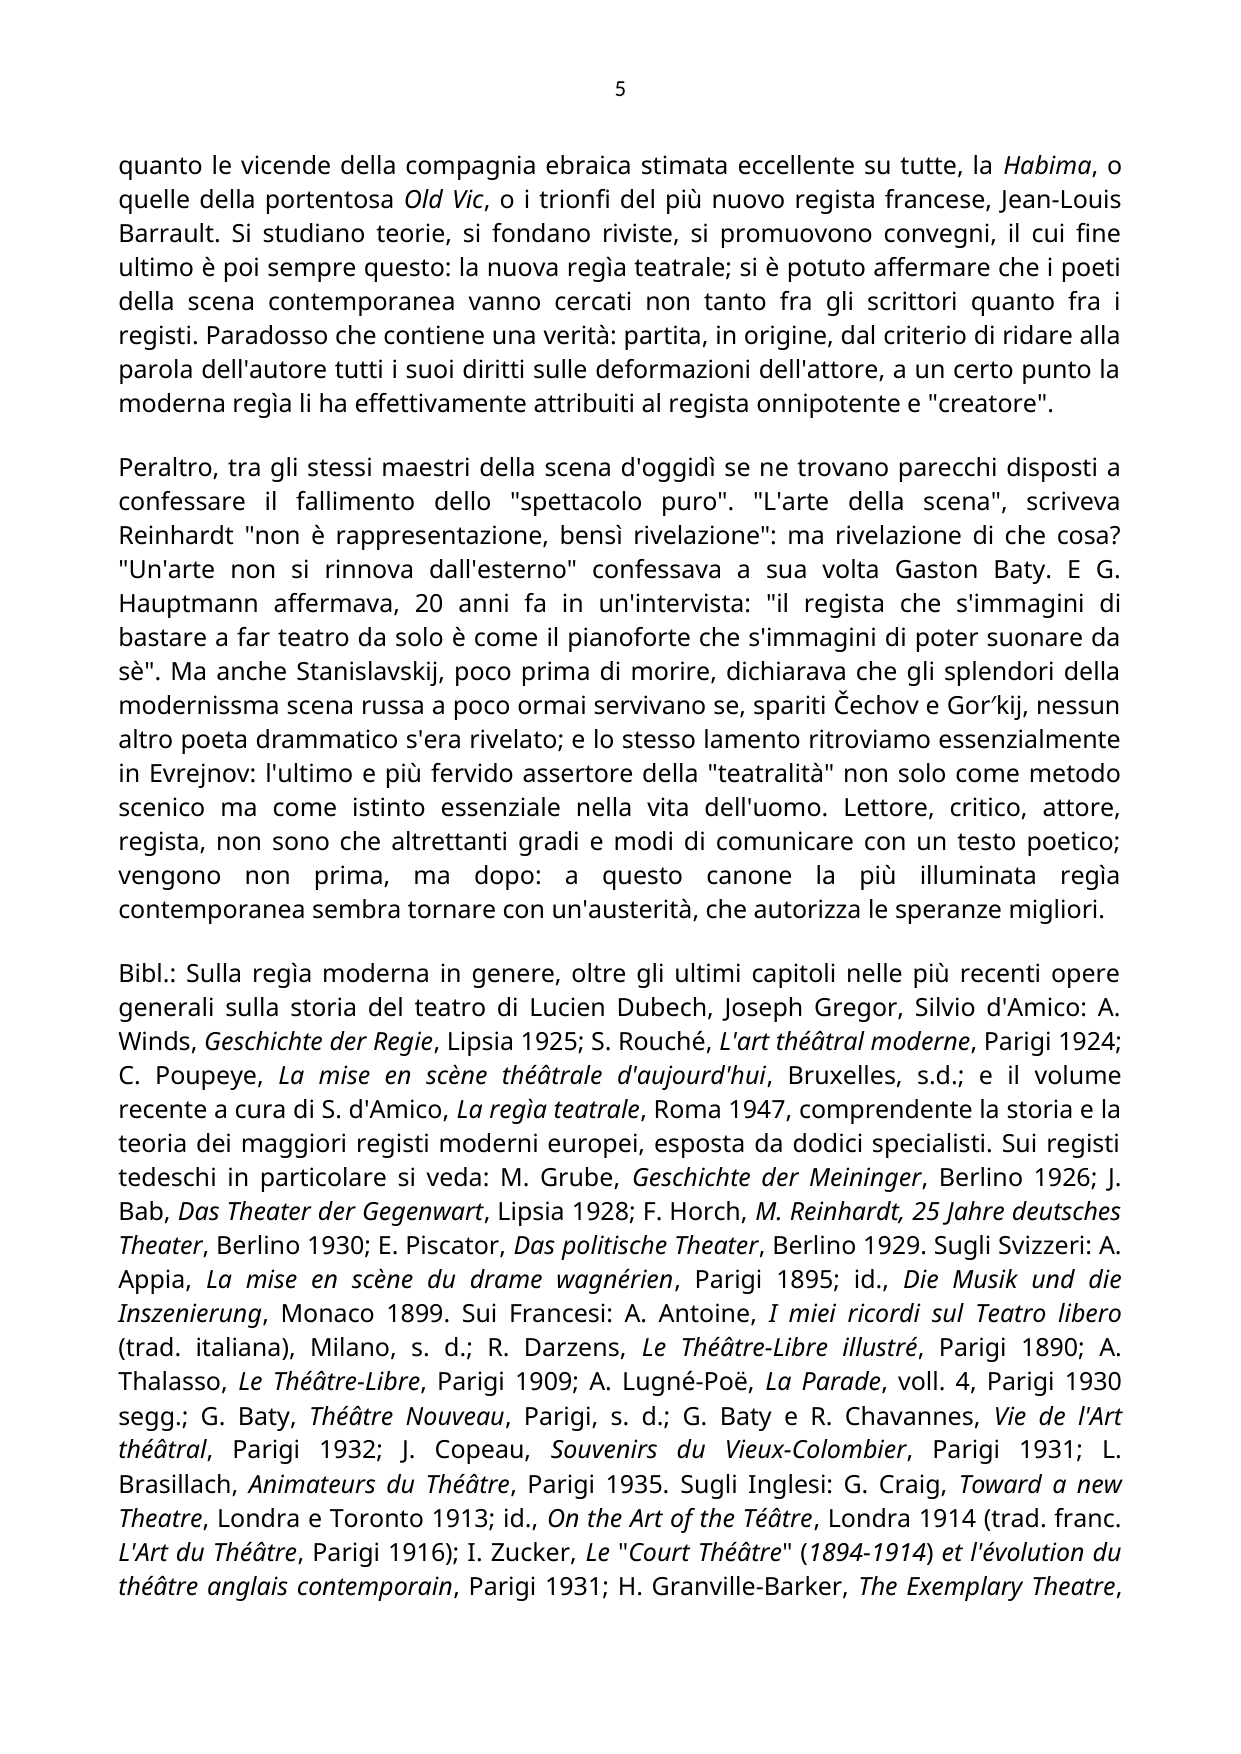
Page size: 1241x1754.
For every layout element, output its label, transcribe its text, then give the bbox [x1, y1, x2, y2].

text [118, 148, 1122, 420]
text Peraltro, tra gli stessi maestri della scena d'oggidì se ne trovano parecchi disposti a confessare il fallimento dello "spettacolo puro". "L'arte della scena", scriveva Reinhardt "non è rappresentazione, bensì rivelazione": ma rivelazione di che cosa? "Un'arte non si rinnova dall'esterno" confessava a sua volta Gaston Baty. E G. Hauptmann affermava, 20 anni fa in un'intervista: "il regista che s'immagini di bastare a far teatro da solo è come il pianoforte che s'immagini di poter suonare da sè". Ma anche Stanislavskij, poco prima di morire, dichiarava che gli splendori della modernissma scena russa a poco ormai servivano se, spariti Čechov e Gor′kij, nessun altro poeta drammatico s'era rivelato; e lo stesso lamento ritroviamo essenzialmente in Evrejnov: l'ultimo e più fervido assertore della "teatralità" non solo come metodo scenico ma come istinto essenziale nella vita dell'uomo. Lettore, critico, attore, regista, non sono che altrettanti gradi e modi di comunicare con un testo poetico; vengono non prima, ma dopo: a questo canone la più illuminata regìa contemporanea sembra tornare con un'austerità, che autorizza le speranze migliori. [118, 449, 1122, 926]
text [118, 955, 1122, 1602]
